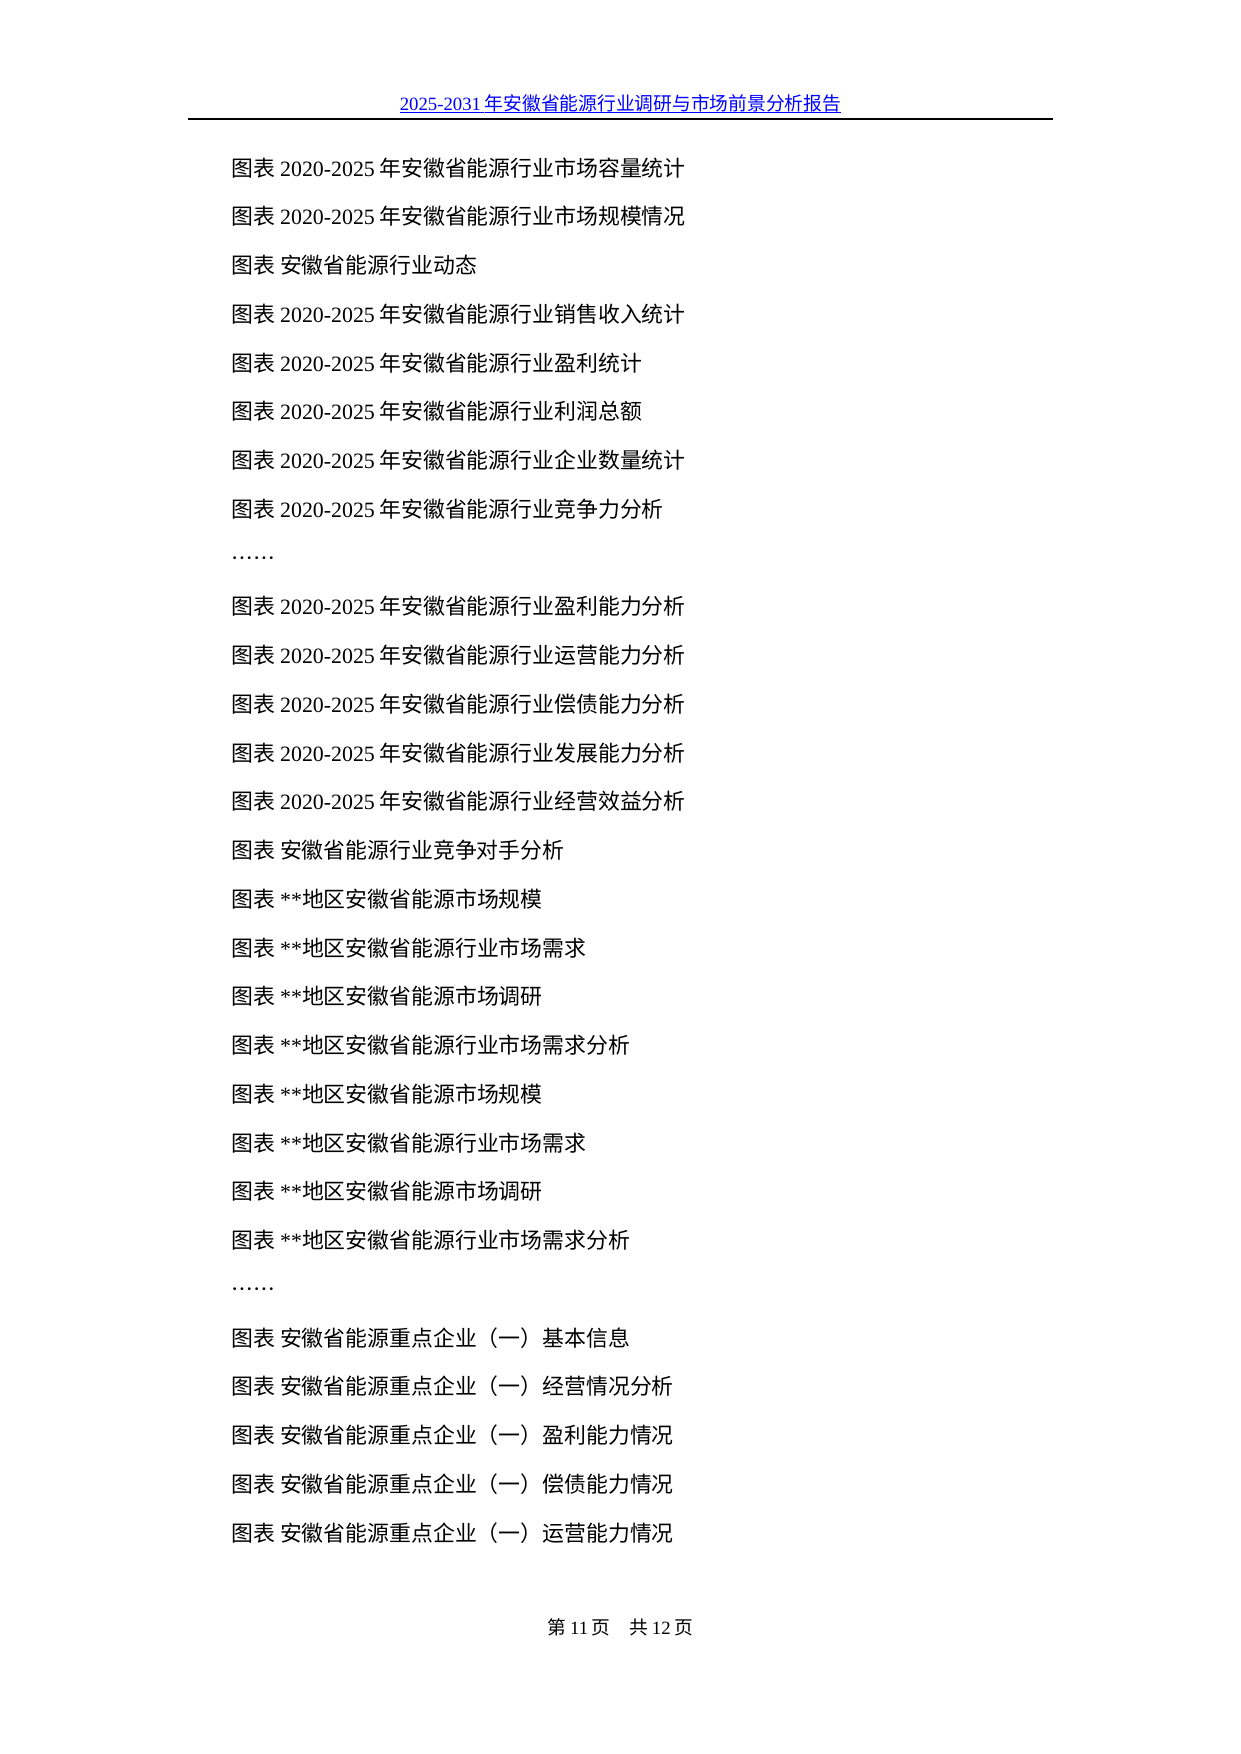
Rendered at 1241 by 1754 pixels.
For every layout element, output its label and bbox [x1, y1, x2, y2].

text [187, 150, 1053, 1548]
